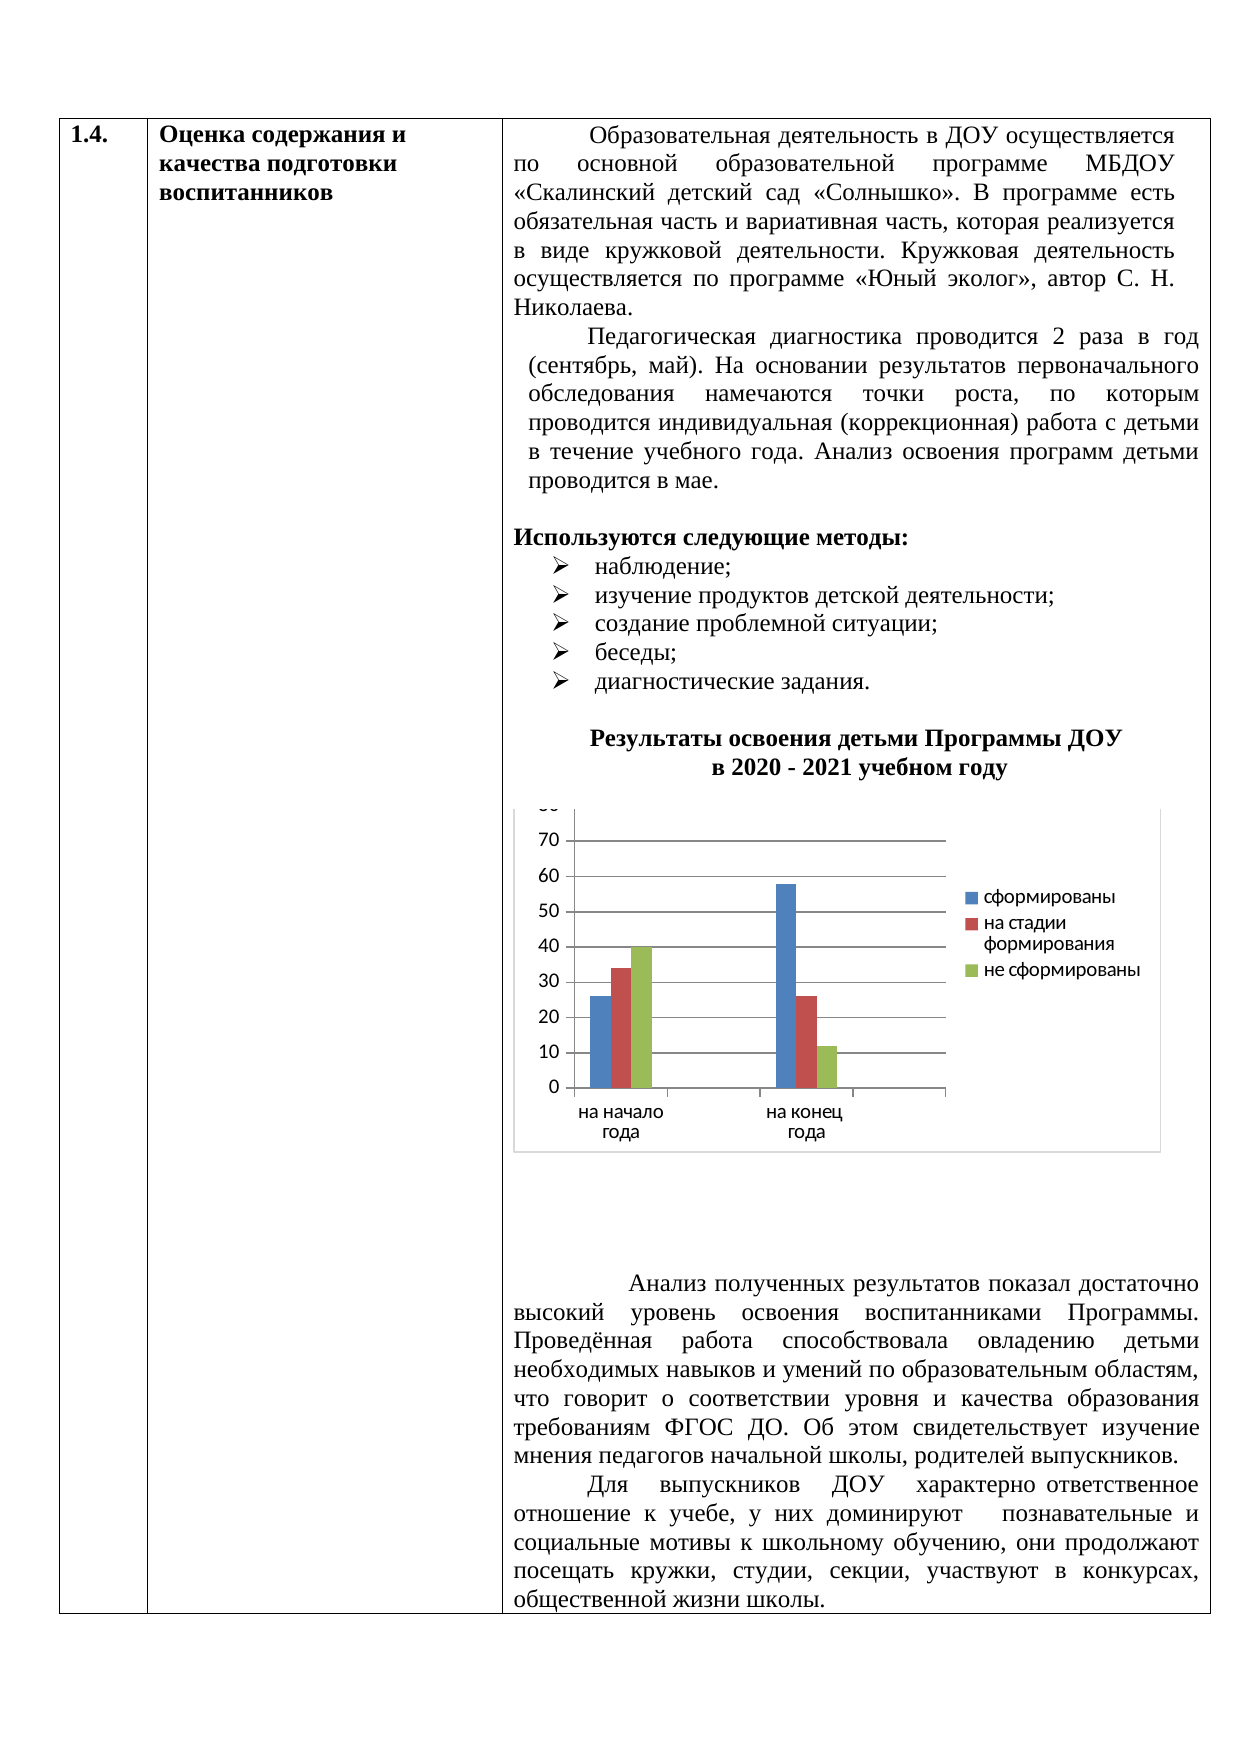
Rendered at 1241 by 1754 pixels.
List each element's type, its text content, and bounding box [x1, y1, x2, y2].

table_cell 1.4. [60, 119, 147, 1613]
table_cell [503, 119, 1210, 1613]
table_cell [148, 119, 502, 1613]
